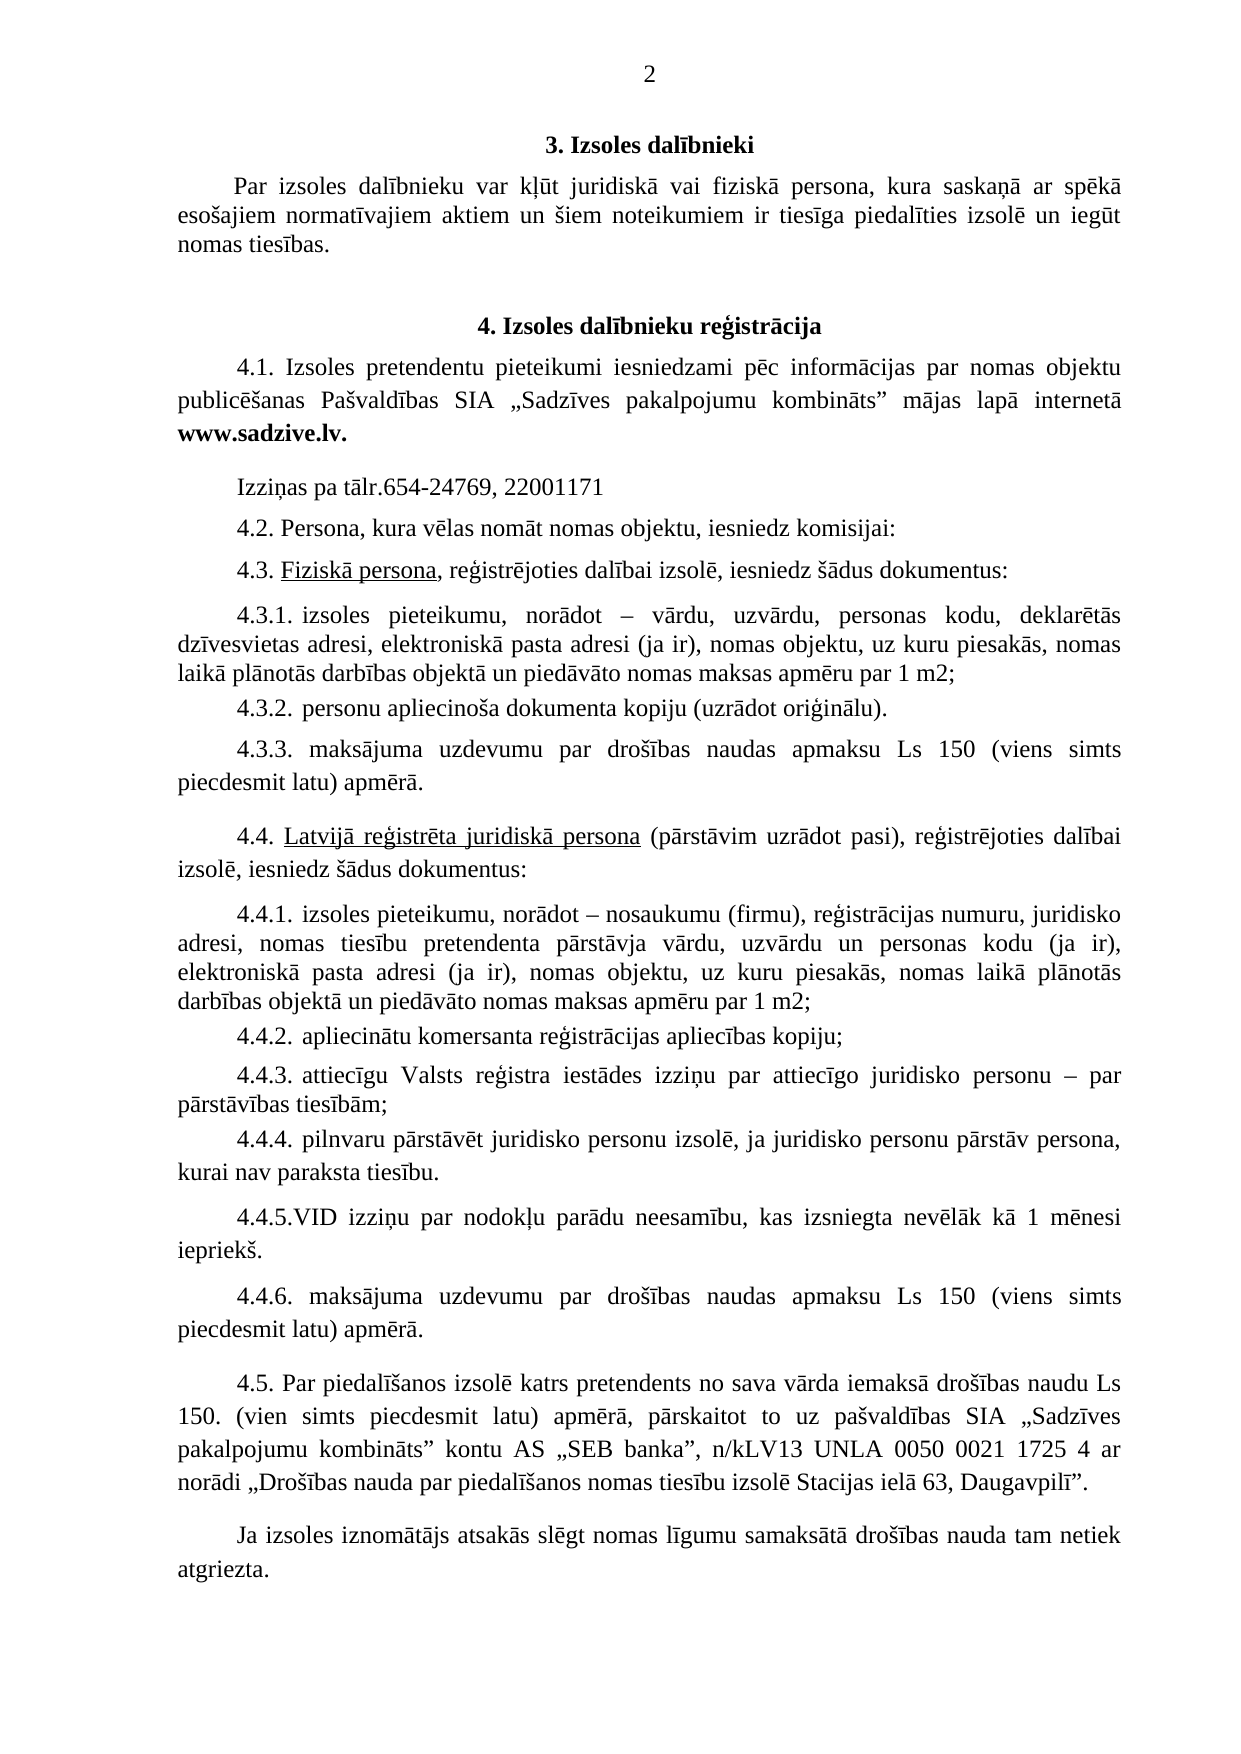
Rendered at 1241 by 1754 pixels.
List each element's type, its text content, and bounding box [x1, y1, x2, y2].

text 4.4.5.VID izziņu par nodokļu parādu neesamību, kas izsniegta nevēlāk kā 1 mēnesi iepriekš. [177, 1202, 1122, 1264]
text 4.2. Persona, kura vēlas nomāt nomas objektu, iesniedz komisijai: [177, 513, 1122, 542]
text 4.5. Par piedalīšanos izsolē katrs pretendents no sava vārda iemaksā drošības naudu Ls 150. (vien simts piecdesmit latu) apmērā, pārskaitot to uz pašvaldības SIA „Sadzīves pakalpojumu kombināts” kontu AS „SEB banka”, n/kLV13 UNLA 0050 0021 1725 4 ar norādi „Drošības nauda par piedalīšanos nomas tiesību izsolē Stacijas ielā 63, Daugavpilī”. [177, 1368, 1122, 1496]
text Par izsoles dalībnieku var kļūt juridiskā vai fiziskā persona, kura saskaņā ar spēkā esošajiem normatīvajiem aktiem un šiem noteikumiem ir tiesīga piedalīties izsolē un iegūt nomas tiesības. [177, 171, 1122, 257]
text 4.3. Fiziskā persona, reģistrējoties dalībai izsolē, iesniedz šādus dokumentus: [177, 555, 1122, 583]
text 4.1. Izsoles pretendentu pieteikumi iesniedzami pēc informācijas par nomas objektu publicēšanas Pašvaldības SIA „Sadzīves pakalpojumu kombināts” mājas lapā internetā www.sadzive.lv. [177, 352, 1122, 447]
text 4.4.1. izsoles pieteikumu, norādot – nosaukumu (firmu), reģistrācijas numuru, juridisko adresi, nomas tiesību pretendenta pārstāvja vārdu, uzvārdu un personas kodu (ja ir), elektroniskā pasta adresi (ja ir), nomas objektu, uz kuru piesakās, nomas laikā plānotās darbības objektā un piedāvāto nomas maksas apmēru par 1 m2; [177, 899, 1122, 1014]
text 4.3.3. maksājuma uzdevumu par drošības naudas apmaksu Ls 150 (viens simts piecdesmit latu) apmērā. [177, 734, 1122, 796]
text 3. Izsoles dalībnieki [177, 130, 1122, 159]
text 4.4.2. apliecinātu komersanta reģistrācijas apliecības kopiju; [177, 1021, 1122, 1049]
text Izziņas pa tālr.654-24769, 22001171 [177, 472, 1122, 501]
text 4.4.6. maksājuma uzdevumu par drošības naudas apmaksu Ls 150 (viens simts piecdesmit latu) apmērā. [177, 1281, 1122, 1343]
text 4.4.3. attiecīgu Valsts reģistra iestādes izziņu par attiecīgo juridisko personu – par pārstāvības tiesībām; [177, 1060, 1122, 1117]
text 4.4. Latvijā reģistrēta juridiskā persona (pārstāvim uzrādot pasi), reģistrējoties dalībai izsolē, iesniedz šādus dokumentus: [177, 821, 1122, 883]
text 4.3.2. personu apliecinoša dokumenta kopiju (uzrādot oriģinālu). [177, 693, 1122, 722]
text Ja izsoles iznomātājs atsakās slēgt nomas līgumu samaksātā drošības nauda tam netiek atgriezta. [177, 1521, 1122, 1582]
text 4. Izsoles dalībnieku reģistrācija [177, 311, 1122, 340]
text 4.3.1. izsoles pieteikumu, norādot – vārdu, uzvārdu, personas kodu, deklarētās dzīvesvietas adresi, elektroniskā pasta adresi (ja ir), nomas objektu, uz kuru piesakās, nomas laikā plānotās darbības objektā un piedāvāto nomas maksas apmēru par 1 m2; [177, 600, 1122, 687]
text 4.4.4. pilnvaru pārstāvēt juridisko personu izsolē, ja juridisko personu pārstāv persona, kurai nav paraksta tiesību. [177, 1124, 1122, 1186]
